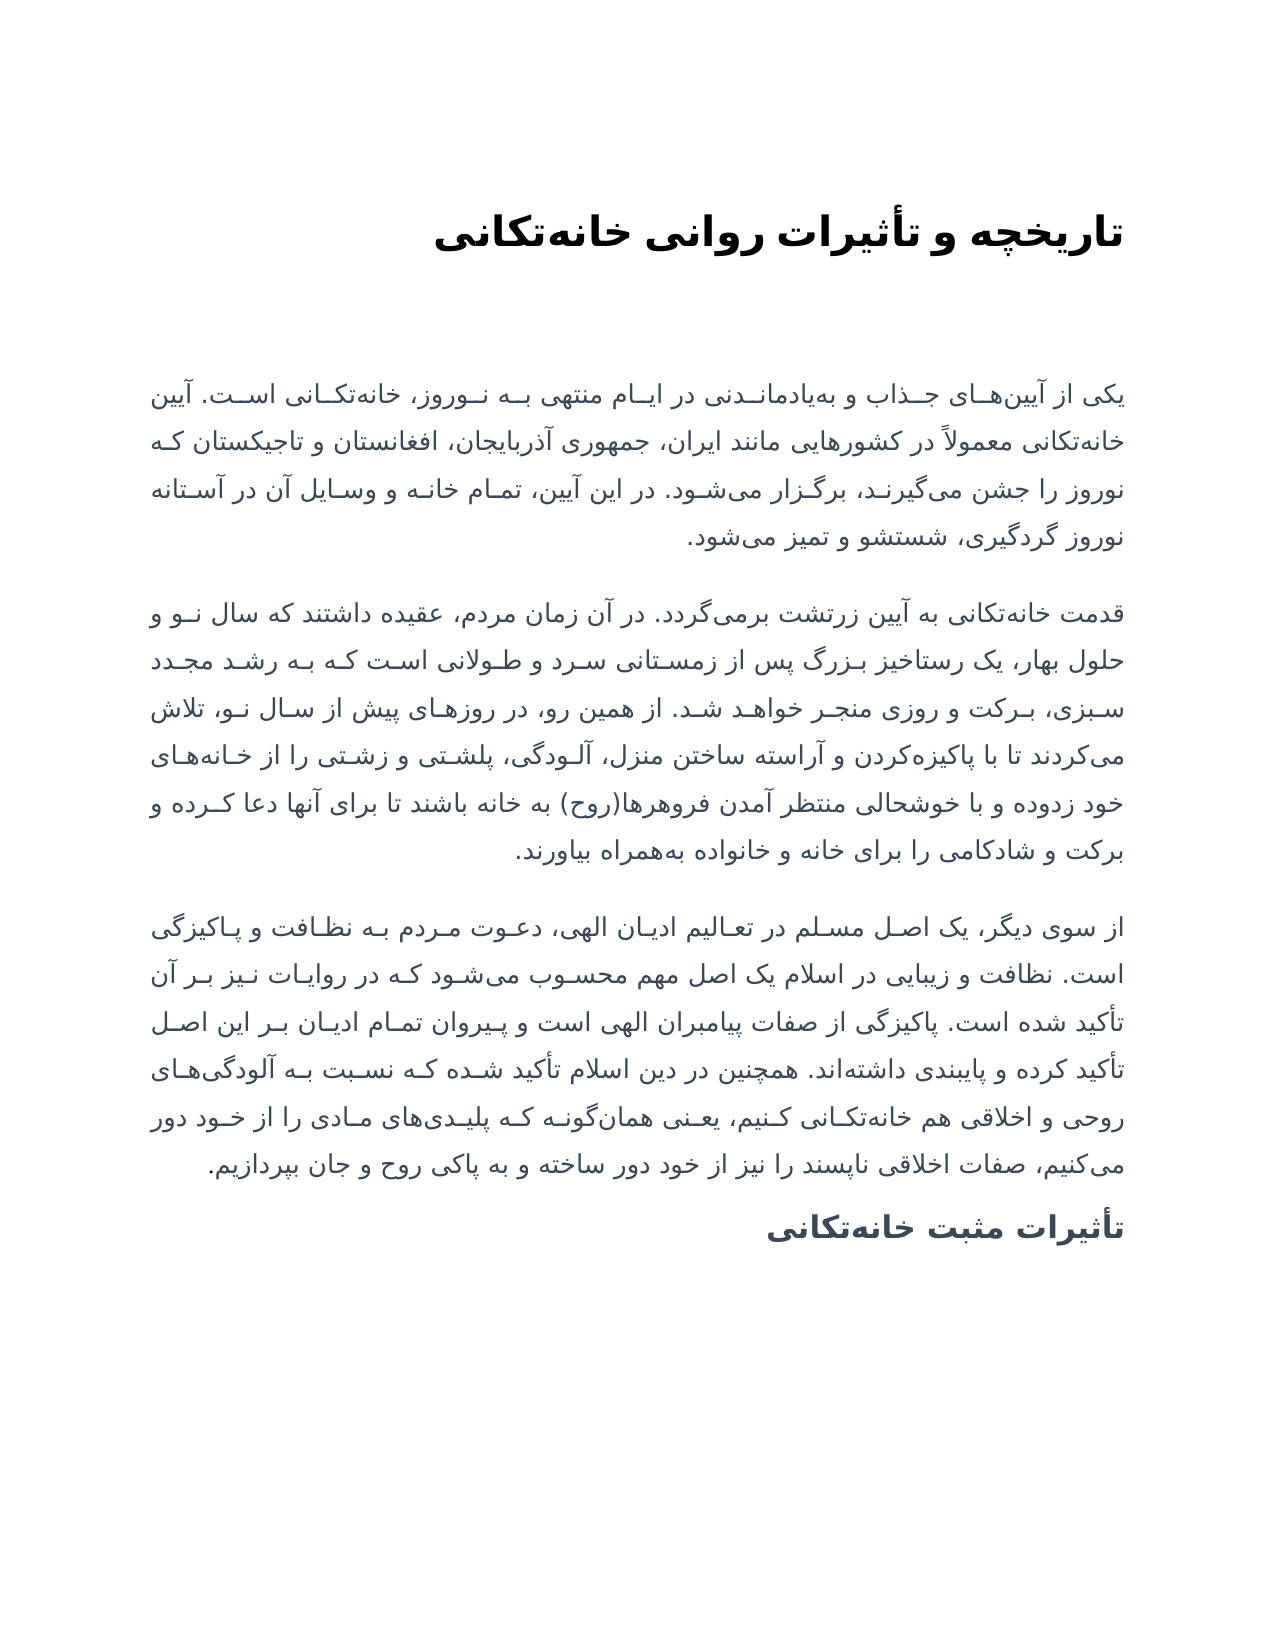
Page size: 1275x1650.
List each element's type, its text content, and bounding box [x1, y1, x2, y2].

text تأثیرات مثبت خانه‌تکانی [150, 1209, 1125, 1246]
text یکی از آیین‌های جذاب و به‌یادماندنی در ایام منتهی به نوروز، خانه‌تکانی است. آیین خانه‌تکانی معمولاً در کشورهایی مانند ایران، جمهوری آذربایجان، افغانستان و تاجیکستان که نوروز را جشن می‌گیرند، برگزار می‌شود. در این آیین، تمام خانه و وسایل آن در آستانه نوروز گردگیری، شستشو و تمیز می‌شود. [150, 362, 1125, 552]
text قدمت خانه‌تکانی به آیین زرتشت برمی‌گردد. در آن زمان مردم، عقیده داشتند که سال نو و حلول بهار، یک رستاخیز بزرگ پس از زمستانی سرد و طولانی است که به رشد مجدد سبزی، برکت و روزی منجر خواهد شد. از همین رو، در روزهای پیش از سال نو، تلاش می‌کردند تا با پاکیزه‌کردن و آراسته ساختن منزل، آلودگی، پلشتی و زشتی را از خانه‌های خود زدوده و با خوشحالی منتظر آمدن فروهرها(روح) به خانه باشند تا برای آنها دعا کرده و برکت و شادکامی را برای خانه و خانواده به‌همراه بیاورند. [150, 581, 1125, 866]
text از سوی دیگر، یک اصل مسلم در تعالیم ادیان الهی، دعوت‌ مردم به نظافت و پاکیزگی است. نظافت و زیبایی در اسلام یک اصل مهم محسوب می‌شود که در روایات نیز بر آن تأکید شده است. پاکیزگی از صفات پیامبران الهی است و پیروان تمام ادیان بر این اصل تأکید کرده و پایبندی داشته‌اند. همچنین در دین اسلام تأکید شده که نسبت به آلودگی‌های روحی و اخلاقی هم خانه‌تکانی کنیم، یعنی همان‌گونه که پلیدی‌های مادی را از خود دور می‌کنیم، صفات اخلاقی ناپسند را نیز از خود دور ساخته و به پاکی روح و جان بپردازیم. [150, 895, 1125, 1180]
text تاریخچه و تأثیرات روانی خانه‌تکانی [150, 208, 1125, 256]
